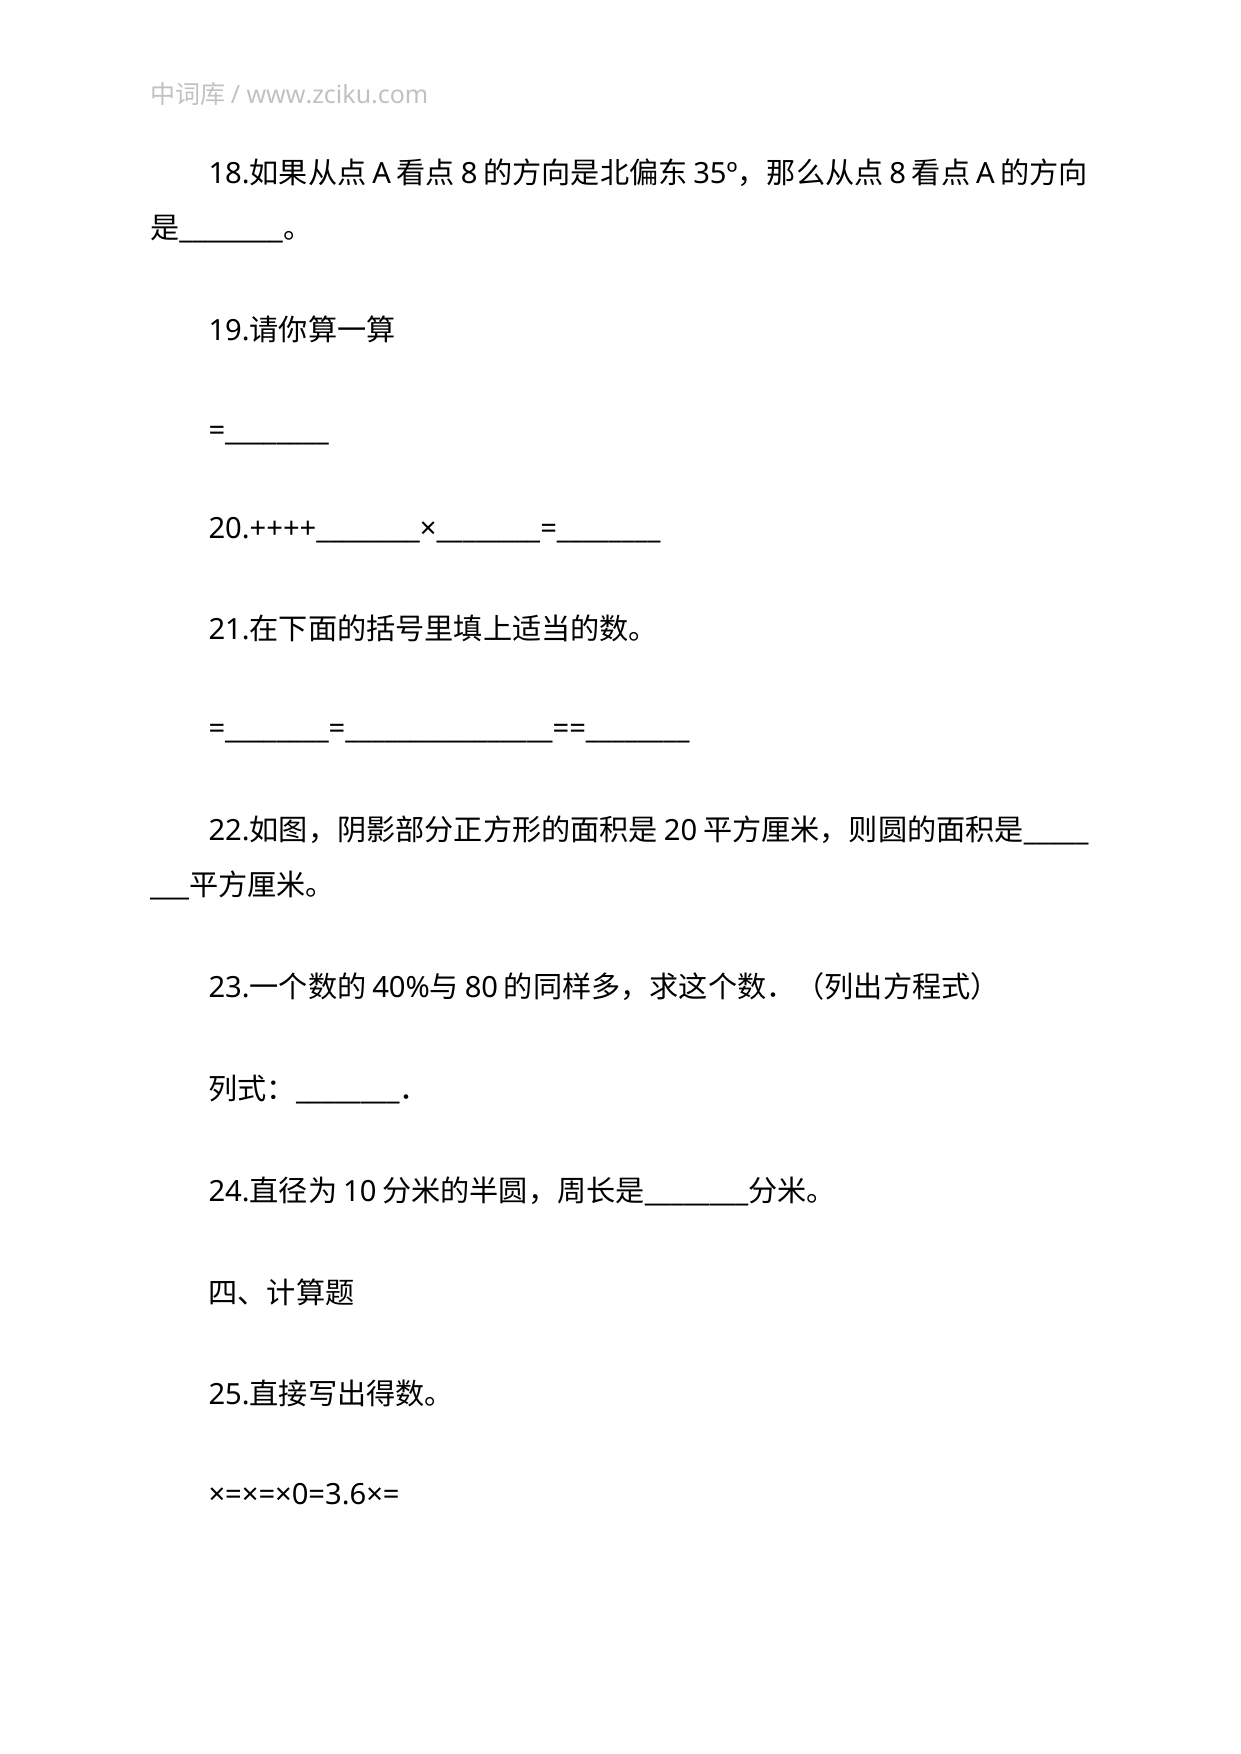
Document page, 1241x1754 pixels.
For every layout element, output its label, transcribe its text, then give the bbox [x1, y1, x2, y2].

text 25.直接写出得数。 [150, 1371, 1090, 1413]
text 18.如果从点A看点8的方向是北偏东35º，那么从点8看点A的方向是________。 [150, 150, 1090, 247]
text 24.直径为10分米的半圆，周长是________分米。 [150, 1167, 1090, 1209]
text 四、计算题 [150, 1269, 1090, 1311]
text 22.如图，阴影部分正方形的面积是20平方厘米，则圆的面积是________平方厘米。 [150, 806, 1090, 904]
text =________ [150, 409, 1090, 449]
text ×=×=×0=3.6×= [150, 1473, 1090, 1513]
text 23.一个数的40%与80的同样多，求这个数．（列出方程式） [150, 963, 1090, 1006]
text =________=________________==________ [150, 708, 1090, 747]
text 列式：________． [150, 1065, 1090, 1108]
text 19.请你算一算 [150, 307, 1090, 349]
text 21.在下面的括号里填上适当的数。 [150, 606, 1090, 648]
text 20.++++________×________=________ [150, 507, 1090, 547]
